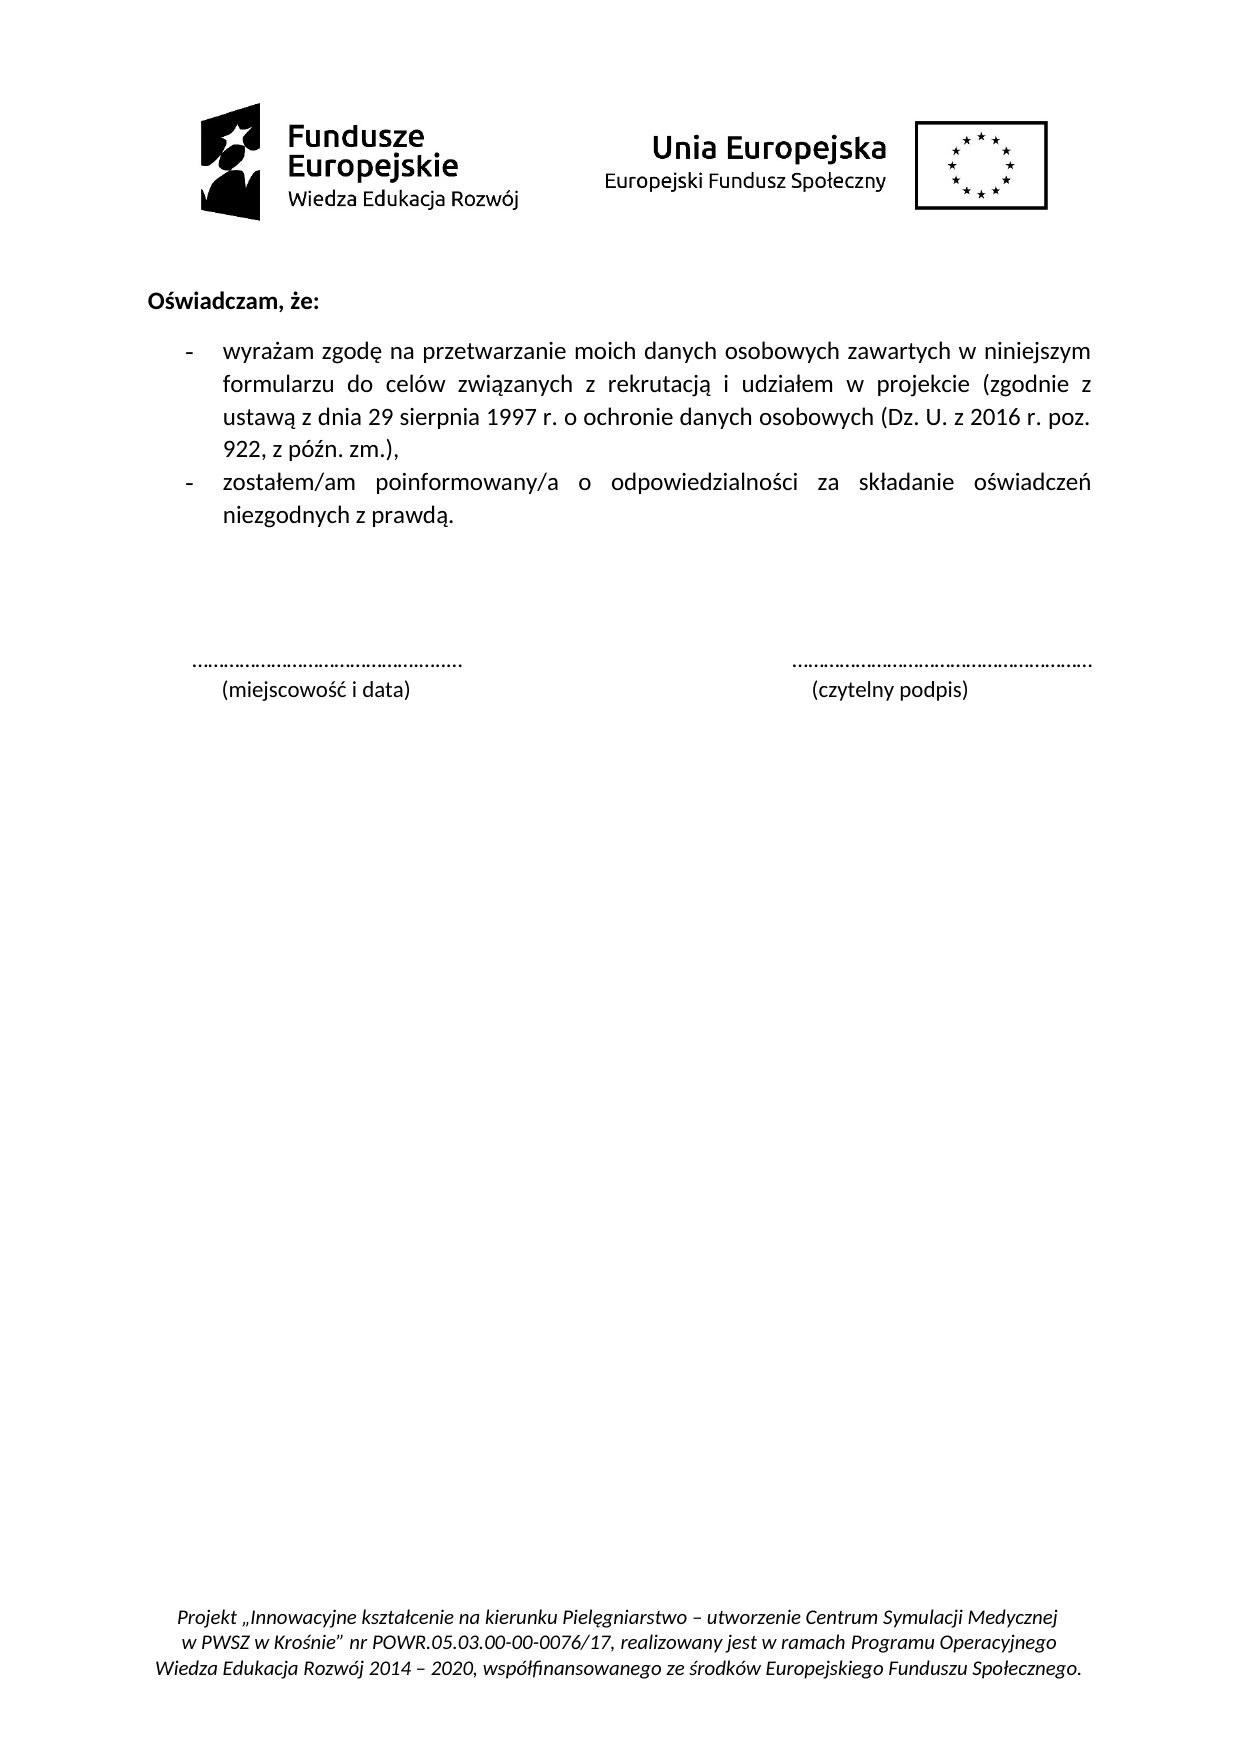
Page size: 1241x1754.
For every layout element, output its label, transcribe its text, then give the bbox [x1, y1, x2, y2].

list zostałem/am poinformowany/a o odpowiedzialności za składanie oświadczeń niezgodnych z prawdą. [185, 466, 1093, 530]
text Oświadczam, że: [148, 285, 1093, 316]
text …………………………………….…..… ………………………………………………… (miejscowość i data) (czytelny podpis) [192, 645, 1093, 704]
picture [171, 73, 1077, 250]
list wyrażam zgodę na przetwarzanie moich danych osobowych zawartych w niniejszym formularzu do celów związanych z rekrutacją i udziałem w projekcie (zgodnie z ustawą z dnia 29 sierpnia 1997 r. o ochronie danych osobowych (Dz. U. z 2016 r. poz. 922, z późn. zm.), [185, 335, 1093, 464]
